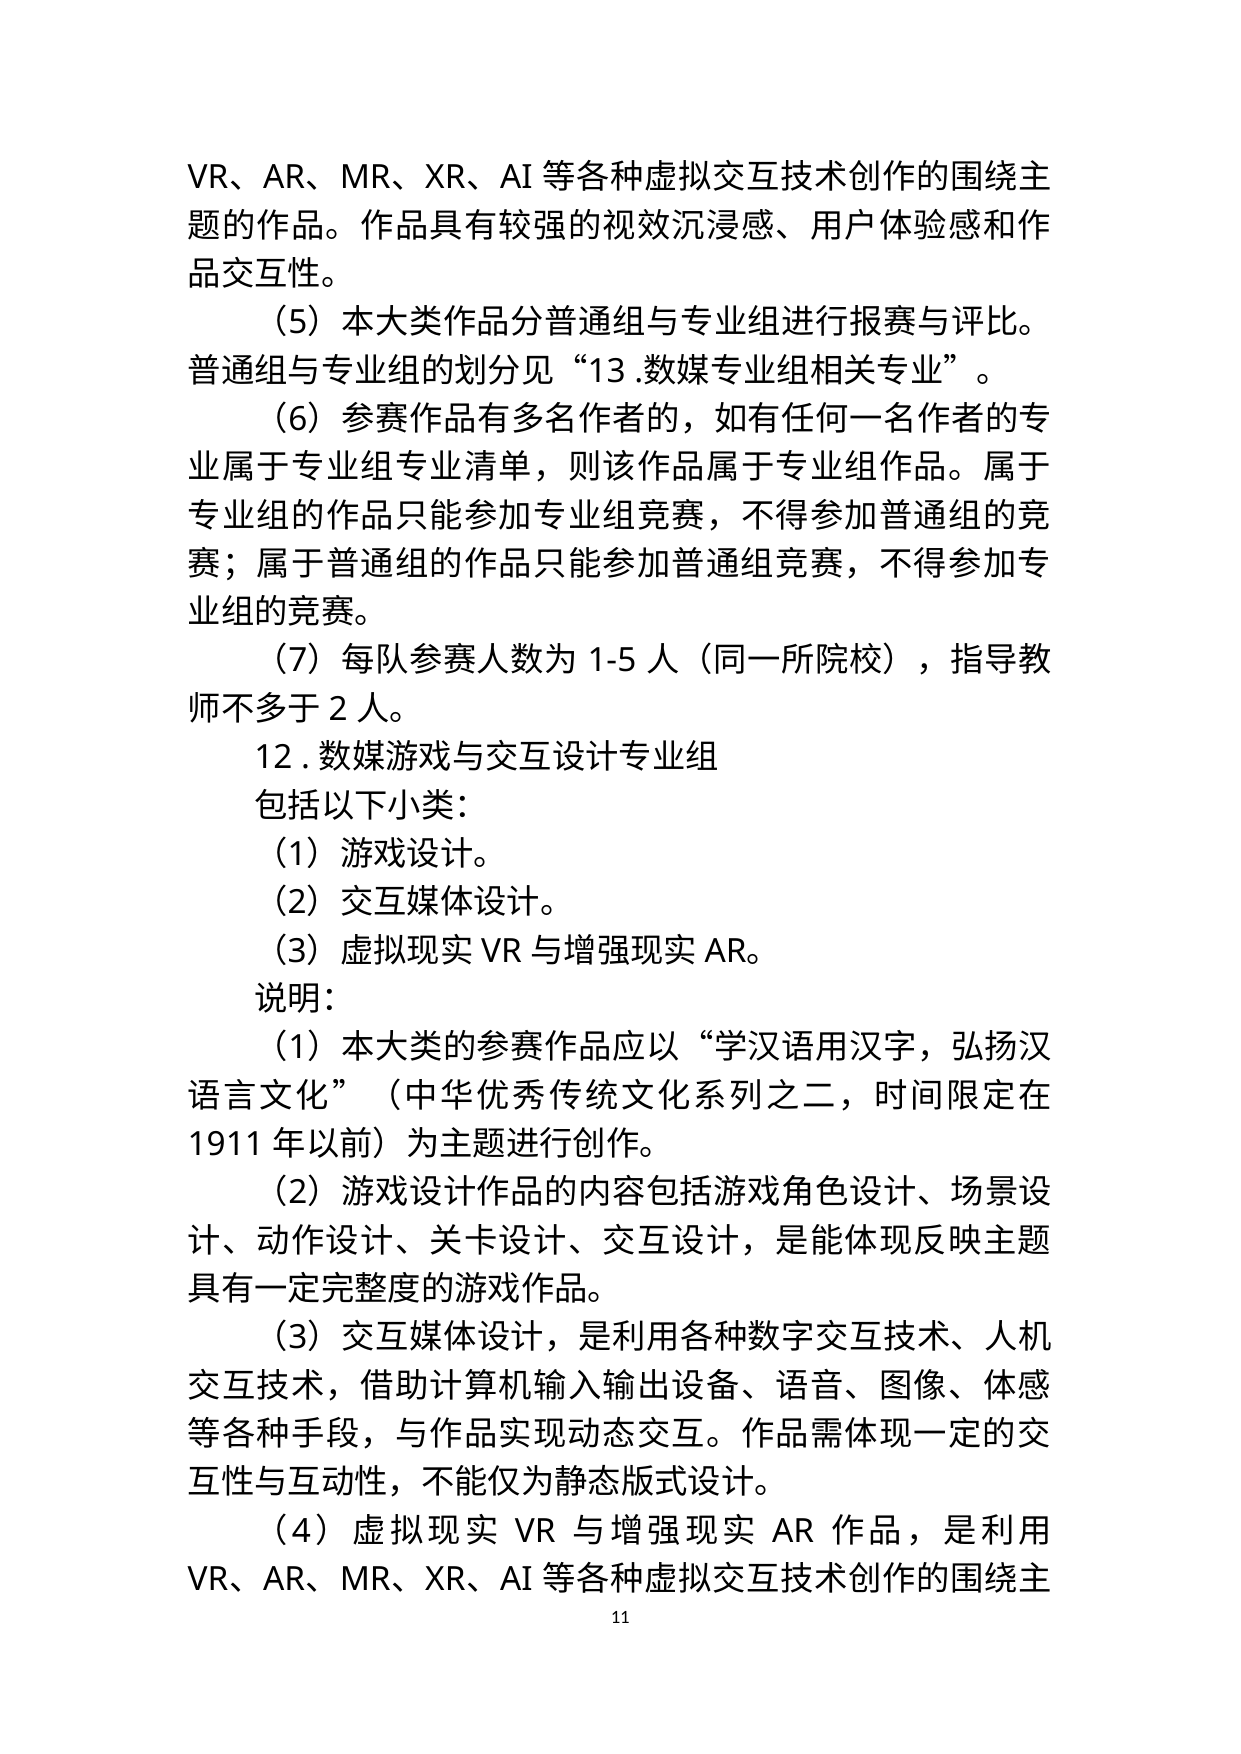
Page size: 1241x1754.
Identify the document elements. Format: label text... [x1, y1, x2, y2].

text 12 . 数媒游戏与交互设计专业组 [187, 730, 1053, 778]
text 说明： [187, 972, 1053, 1020]
text （3）交互媒体设计，是利用各种数字交互技术、人机交互技术，借助计算机输入输出设备、语音、图像、体感等各种手段，与作品实现动态交互。作品需体现一定的交互性与互动性，不能仅为静态版式设计。 [187, 1310, 1053, 1503]
text （6）参赛作品有多名作者的，如有任何一名作者的专业属于专业组专业清单，则该作品属于专业组作品。属于专业组的作品只能参加专业组竞赛，不得参加普通组的竞赛；属于普通组的作品只能参加普通组竞赛，不得参加专业组的竞赛。 [187, 392, 1053, 633]
text 包括以下小类： [187, 778, 1053, 827]
text （5）本大类作品分普通组与专业组进行报赛与评比。普通组与专业组的划分见“13 .数媒专业组相关专业”。 [187, 295, 1053, 392]
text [187, 1503, 1053, 1600]
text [187, 150, 1053, 295]
text （2）交互媒体设计。 [187, 875, 1053, 923]
text （1）本大类的参赛作品应以“学汉语用汉字，弘扬汉语言文化”（中华优秀传统文化系列之二，时间限定在 1911 年以前）为主题进行创作。 [187, 1020, 1053, 1165]
text （7）每队参赛人数为 1-5 人（同一所院校），指导教师不多于 2 人。 [187, 633, 1053, 730]
text （2）游戏设计作品的内容包括游戏角色设计、场景设计、动作设计、关卡设计、交互设计，是能体现反映主题，具有一定完整度的游戏作品。 [187, 1165, 1053, 1310]
text （1）游戏设计。 [187, 827, 1053, 875]
text （3）虚拟现实 VR 与增强现实 AR。 [187, 923, 1053, 972]
